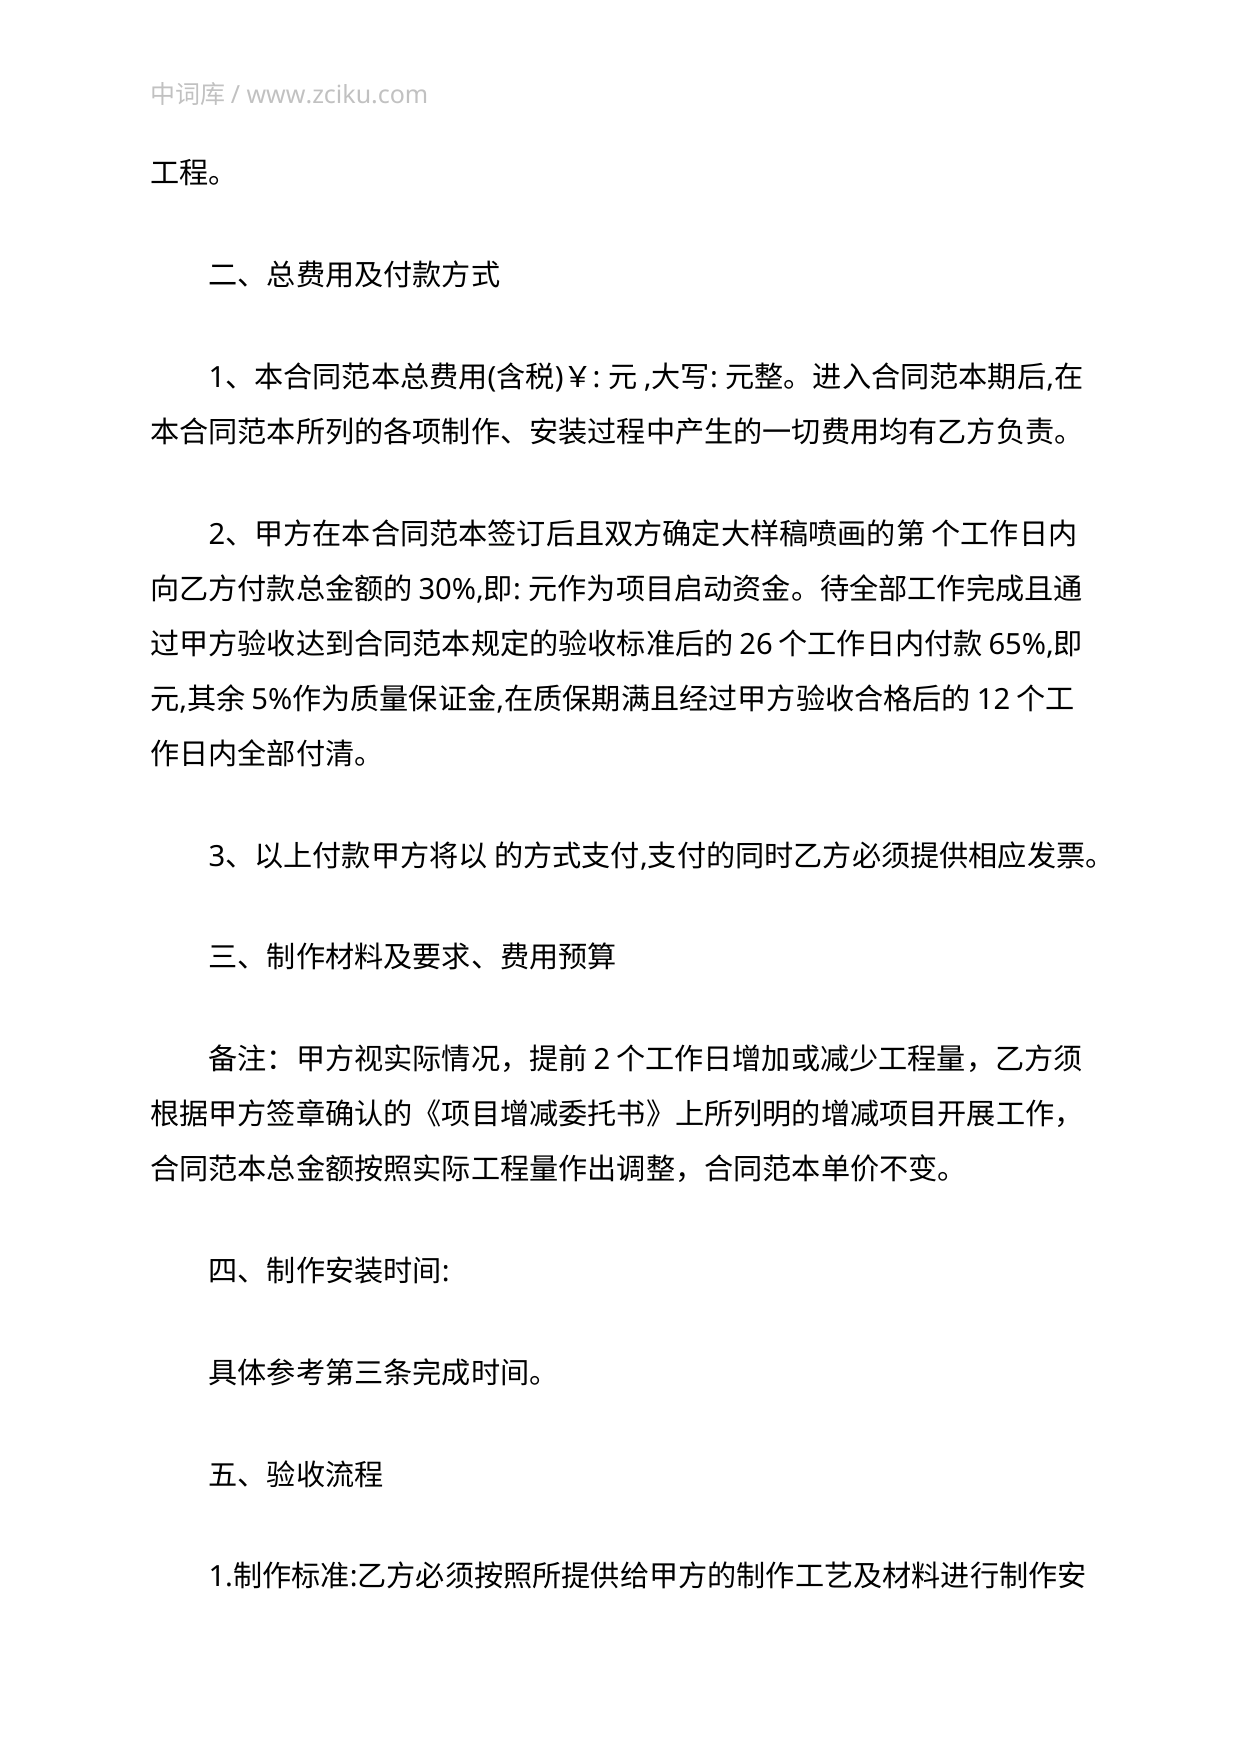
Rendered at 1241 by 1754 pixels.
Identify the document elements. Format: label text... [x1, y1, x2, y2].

text 备注：甲方视实际情况，提前2个工作日增加或减少工程量，乙方须根据甲方签章确认的《项目增减委托书》上所列明的增减项目开展工作，合同范本总金额按照实际工程量作出调整，合同范本单价不变。 [150, 1036, 1090, 1188]
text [150, 1553, 1090, 1595]
text 三、制作材料及要求、费用预算 [150, 934, 1090, 976]
text 二、总费用及付款方式 [150, 252, 1090, 294]
text 3、以上付款甲方将以 的方式支付,支付的同时乙方必须提供相应发票。 [150, 832, 1090, 874]
text 1、本合同范本总费用(含税)￥: 元 ,大写: 元整。进入合同范本期后,在本合同范本所列的各项制作、安装过程中产生的一切费用均有乙方负责。 [150, 353, 1090, 451]
text 具体参考第三条完成时间。 [150, 1349, 1090, 1392]
text 2、甲方在本合同范本签订后且双方确定大样稿喷画的第 个工作日内向乙方付款总金额的30%,即: 元作为项目启动资金。待全部工作完成且通过甲方验收达到合同范本规定的验收标准后的26个工作日内付款65%,即 元,其余5%作为质量保证金,在质保期满且经过甲方验收合格后的12个工作日内全部付清。 [150, 510, 1090, 773]
text 五、验收流程 [150, 1451, 1090, 1493]
text 四、制作安装时间: [150, 1247, 1090, 1290]
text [150, 150, 1090, 192]
